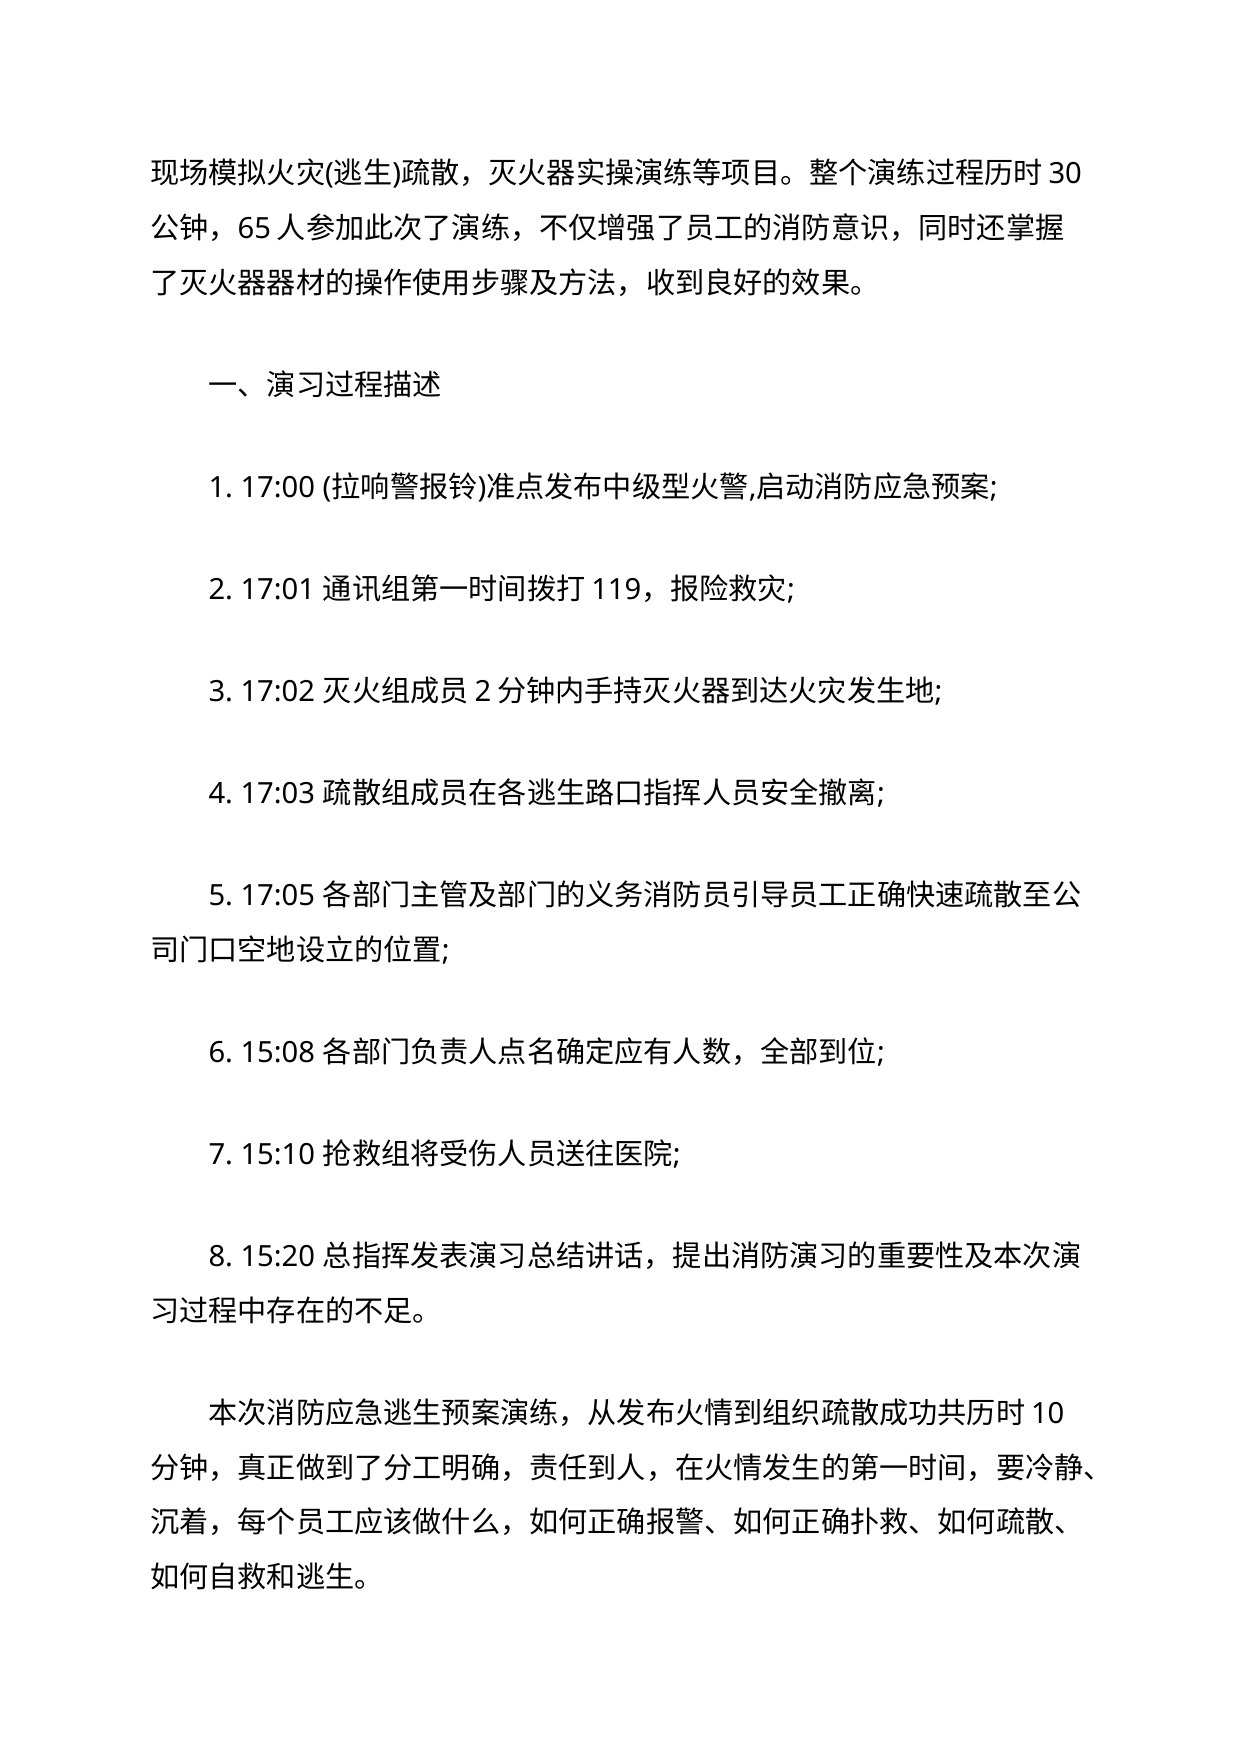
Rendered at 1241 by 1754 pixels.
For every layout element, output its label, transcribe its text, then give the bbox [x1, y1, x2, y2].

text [150, 150, 1090, 302]
text 5. 17:05 各部门主管及部门的义务消防员引导员工正确快速疏散至公司门口空地设立的位置; [150, 871, 1090, 969]
text 7. 15:10 抢救组将受伤人员送往医院; [150, 1130, 1090, 1173]
text 4. 17:03 疏散组成员在各逃生路口指挥人员安全撤离; [150, 769, 1090, 812]
text 1. 17:00 (拉响警报铃)准点发布中级型火警,启动消防应急预案; [150, 463, 1090, 506]
text 一、演习过程描述 [150, 362, 1090, 404]
text 6. 15:08 各部门负责人点名确定应有人数，全部到位; [150, 1028, 1090, 1071]
text 2. 17:01 通讯组第一时间拨打119，报险救灾; [150, 566, 1090, 608]
text 本次消防应急逃生预案演练，从发布火情到组织疏散成功共历时10分钟，真正做到了分工明确，责任到人，在火情发生的第一时间，要冷静、沉着，每个员工应该做什么，如何正确报警、如何正确扑救、如何疏散、如何自救和逃生。 [150, 1389, 1090, 1596]
text 3. 17:02 灭火组成员2分钟内手持灭火器到达火灾发生地; [150, 667, 1090, 710]
text 8. 15:20 总指挥发表演习总结讲话，提出消防演习的重要性及本次演习过程中存在的不足。 [150, 1232, 1090, 1330]
